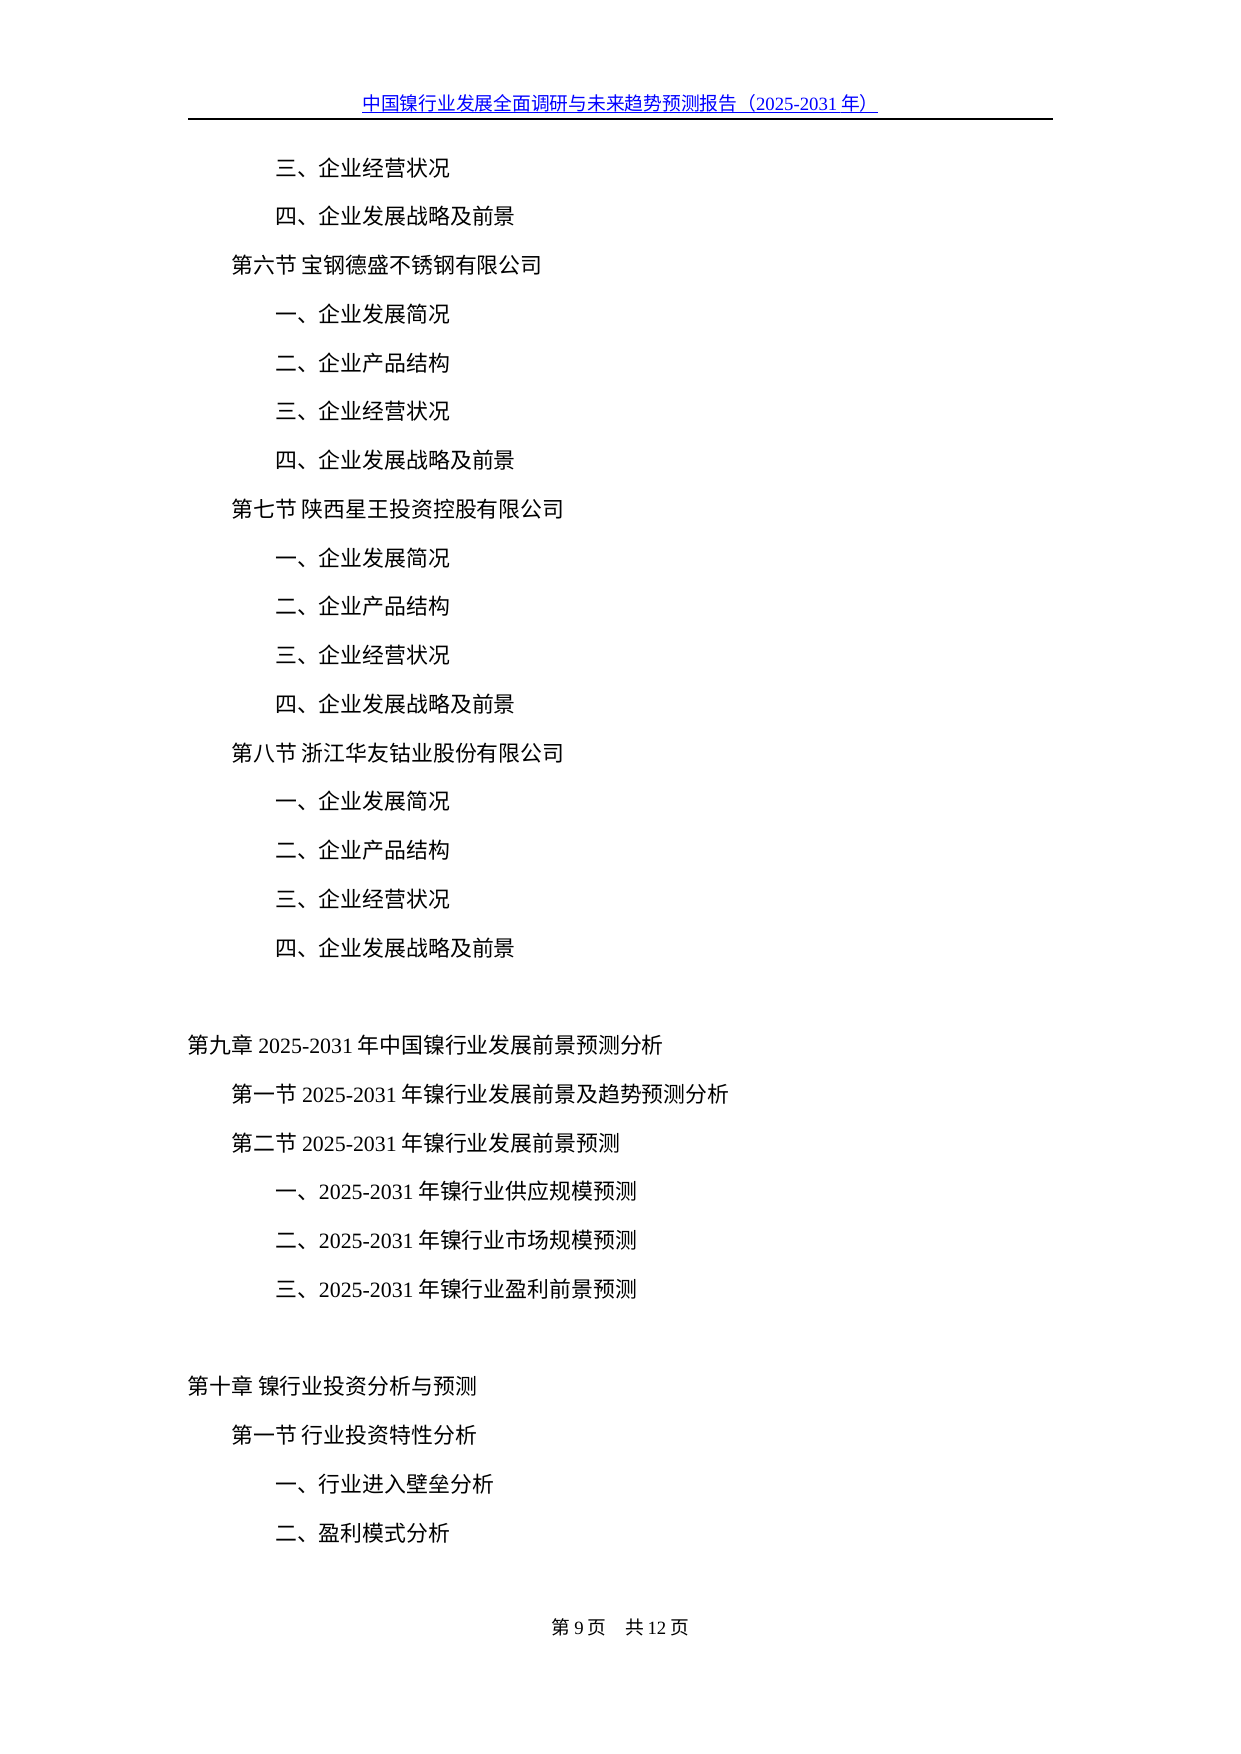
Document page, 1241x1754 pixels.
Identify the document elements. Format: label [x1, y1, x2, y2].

text [187, 150, 1053, 1548]
